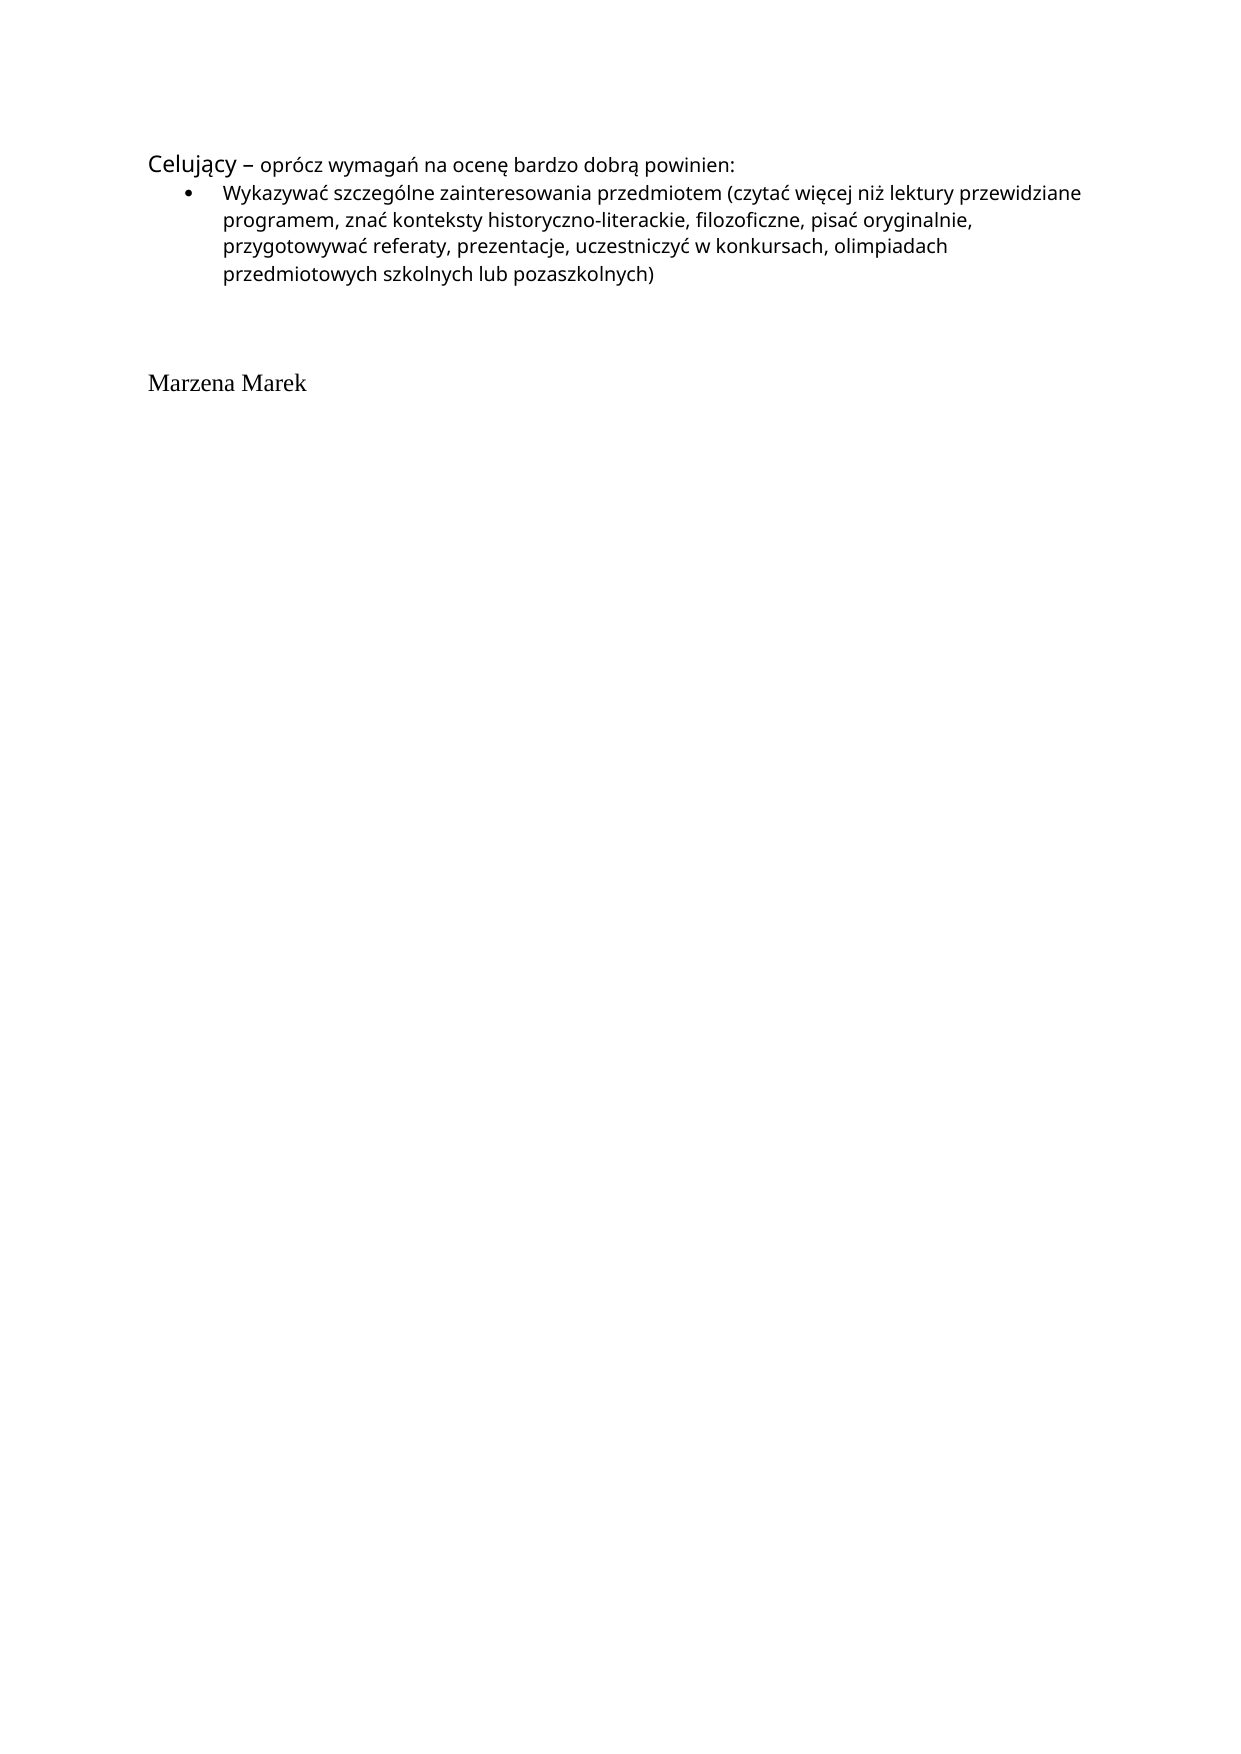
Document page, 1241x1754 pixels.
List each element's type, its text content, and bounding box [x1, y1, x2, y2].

text Celujący – oprócz wymagań na ocenę bardzo dobrą powinien: [148, 148, 1093, 179]
text Marzena Marek [148, 368, 1093, 396]
list Wykazywać szczególne zainteresowania przedmiotem (czytać więcej niż lektury przewidziane programem, znać konteksty historyczno-literackie, filozoficzne, pisać oryginalnie, przygotowywać referaty, prezentacje, uczestniczyć w konkursach, olimpiadach przedmiotowych szkolnych lub pozaszkolnych) [185, 179, 1093, 287]
